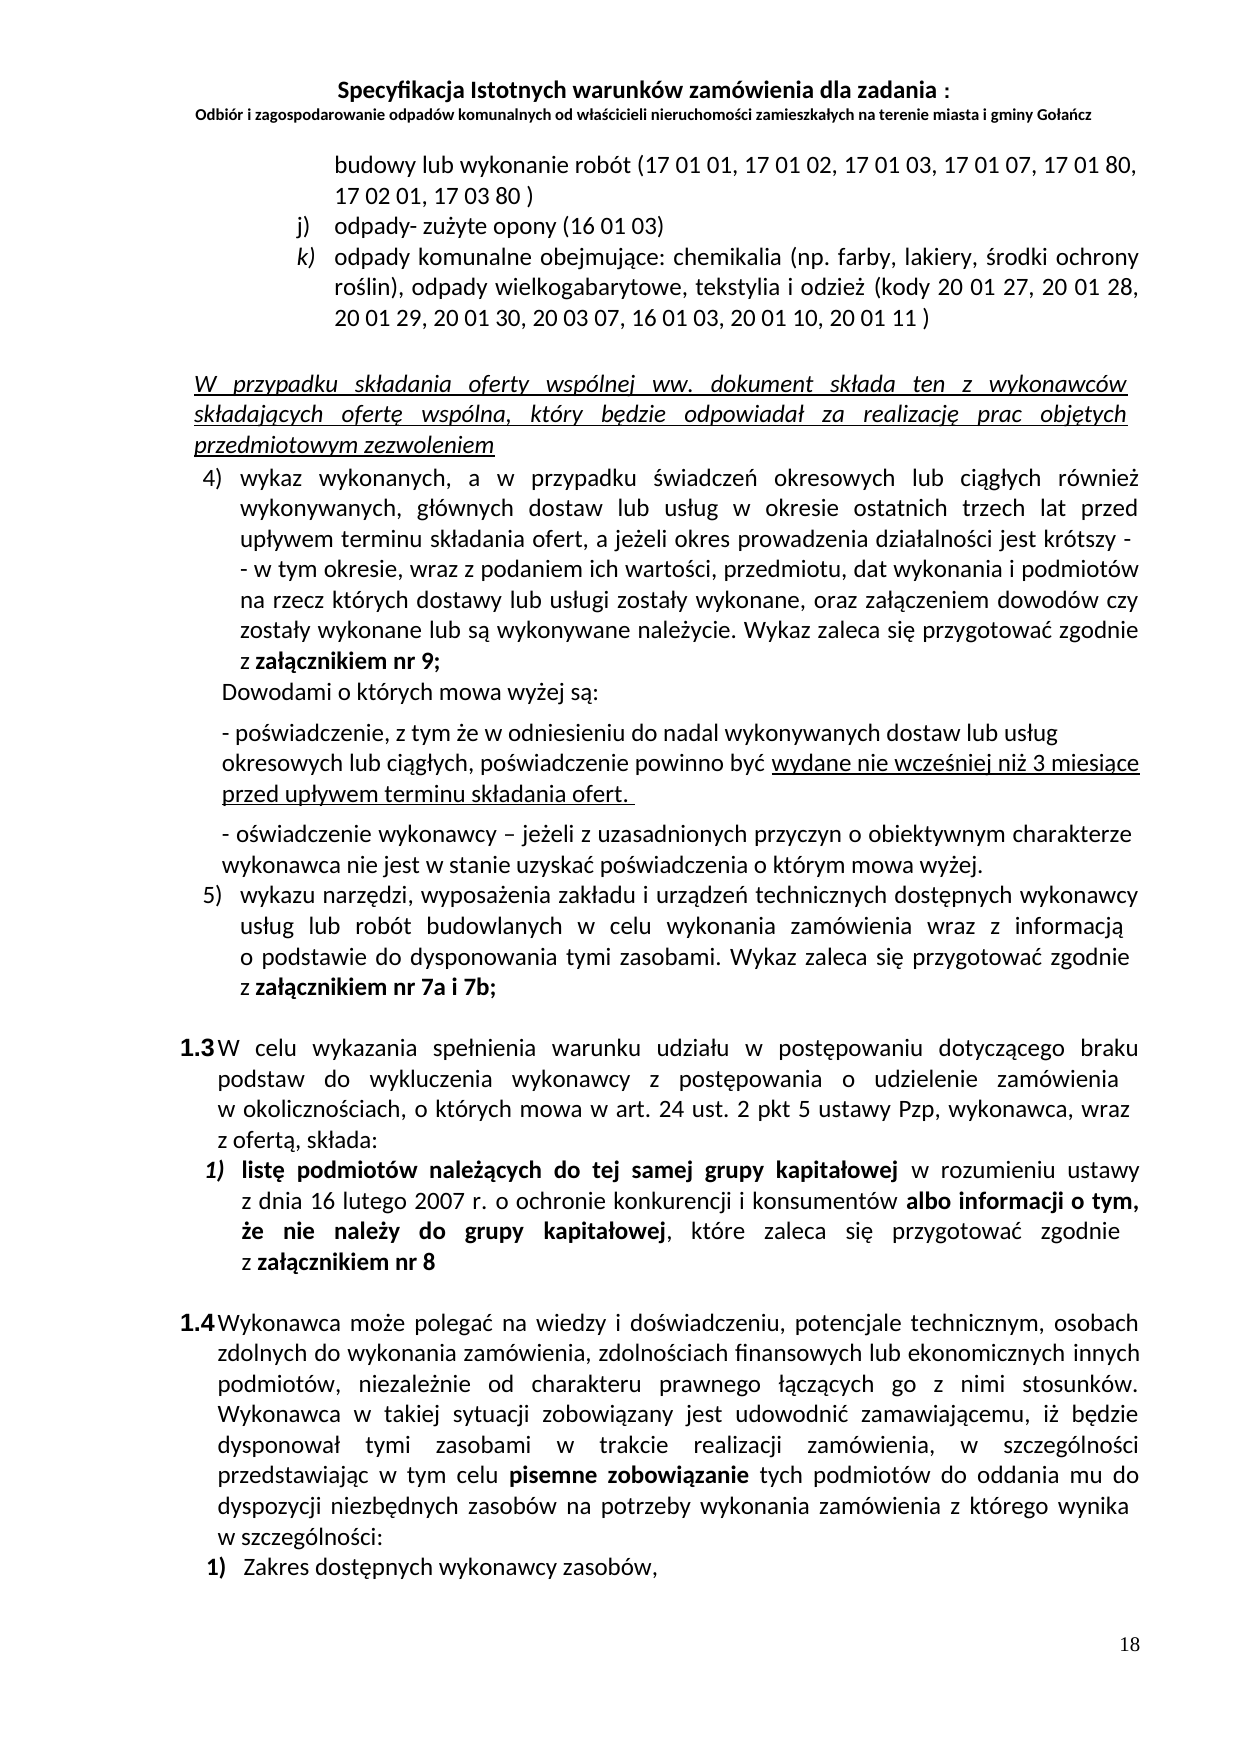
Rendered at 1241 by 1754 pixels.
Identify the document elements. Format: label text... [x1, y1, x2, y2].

text W przypadku składania oferty wspólnej ww. dokument składa ten z wykonawców składających ofertę wspólna, który będzie odpowiadał za realizację prac objętych przedmiotowym zezwoleniem [194, 368, 1128, 394]
list odpady- zużyte opony (16 01 03) [297, 210, 1140, 241]
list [297, 149, 1140, 210]
text - oświadczenie wykonawcy – jeżeli z uzasadnionych przyczyn o obiektywnym charakterze wykonawca nie jest w stanie uzyskać poświadczenia o którym mowa wyżej. [185, 819, 1140, 880]
list Zakres dostępnych wykonawcy zasobów, [206, 1551, 1140, 1582]
list W celu wykazania spełnienia warunku udziału w postępowaniu dotyczącego braku podstaw do wykluczenia wykonawcy z postępowania o udzielenie zamówienia w okolicznościach, o których mowa w art. 24 ust. 2 pkt 5 ustawy Pzp, wykonawca, wraz z ofertą, składa: [180, 1032, 1140, 1154]
list odpady komunalne obejmujące: chemikalia (np. farby, lakiery, środki ochrony roślin), odpady wielkogabarytowe, tekstylia i odzież (kody 20 01 27, 20 01 28, 20 01 29, 20 01 30, 20 03 07, 16 01 03, 20 01 10, 20 01 11 ) [297, 241, 1140, 332]
text W przypadku składania oferty wspólnej ww. dokument składa ten z wykonawców składających ofertę wspólna, który będzie odpowiadał za realizację prac objętych przedmiotowym zezwoleniem [194, 426, 1128, 459]
text W przypadku składania oferty wspólnej ww. dokument składa ten z wykonawców składających ofertę wspólna, który będzie odpowiadał za realizację prac objętych przedmiotowym zezwoleniem [194, 396, 1128, 425]
text - poświadczenie, z tym że w odniesieniu do nadal wykonywanych dostaw lub usług okresowych lub ciągłych, poświadczenie powinno być wydane nie wcześniej niż 3 miesiące przed upływem terminu składania ofert. [148, 717, 1140, 808]
text Dowodami o których mowa wyżej są: [185, 676, 1140, 706]
list Wykonawca może polegać na wiedzy i doświadczeniu, potencjale technicznym, osobach zdolnych do wykonania zamówienia, zdolnościach finansowych lub ekonomicznych innych podmiotów, niezależnie od charakteru prawnego łączących go z nimi stosunków. Wykonawca w takiej sytuacji zobowiązany jest udowodnić zamawiającemu, iż będzie dysponował tymi zasobami w trakcie realizacji zamówienia, w szczególności przedstawiając w tym celu pisemne zobowiązanie tych podmiotów do oddania mu do dyspozycji niezbędnych zasobów na potrzeby wykonania zamówienia z którego wynika w szczególności: [180, 1307, 1140, 1551]
list listę podmiotów należących do tej samej grupy kapitałowej w rozumieniu ustawy z dnia 16 lutego 2007 r. o ochronie konkurencji i konsumentów albo informacji o tym, że nie należy do grupy kapitałowej, które zaleca się przygotować zgodnie z załącznikiem nr 8 [204, 1154, 1140, 1276]
list wykazu narzędzi, wyposażenia zakładu i urządzeń technicznych dostępnych wykonawcy usług lub robót budowlanych w celu wykonania zamówienia wraz z informacją o podstawie do dysponowania tymi zasobami. Wykaz zaleca się przygotować zgodnie z załącznikiem nr 7a i 7b; [202, 880, 1140, 1002]
list wykaz wykonanych, a w przypadku świadczeń okresowych lub ciągłych również wykonywanych, głównych dostaw lub usług w okresie ostatnich trzech lat przed upływem terminu składania ofert, a jeżeli okres prowadzenia działalności jest krótszy - - w tym okresie, wraz z podaniem ich wartości, przedmiotu, dat wykonania i podmiotów na rzecz których dostawy lub usługi zostały wykonane, oraz załączeniem dowodów czy zostały wykonane lub są wykonywane należycie. Wykaz zaleca się przygotować zgodnie z załącznikiem nr 9; [202, 462, 1140, 676]
